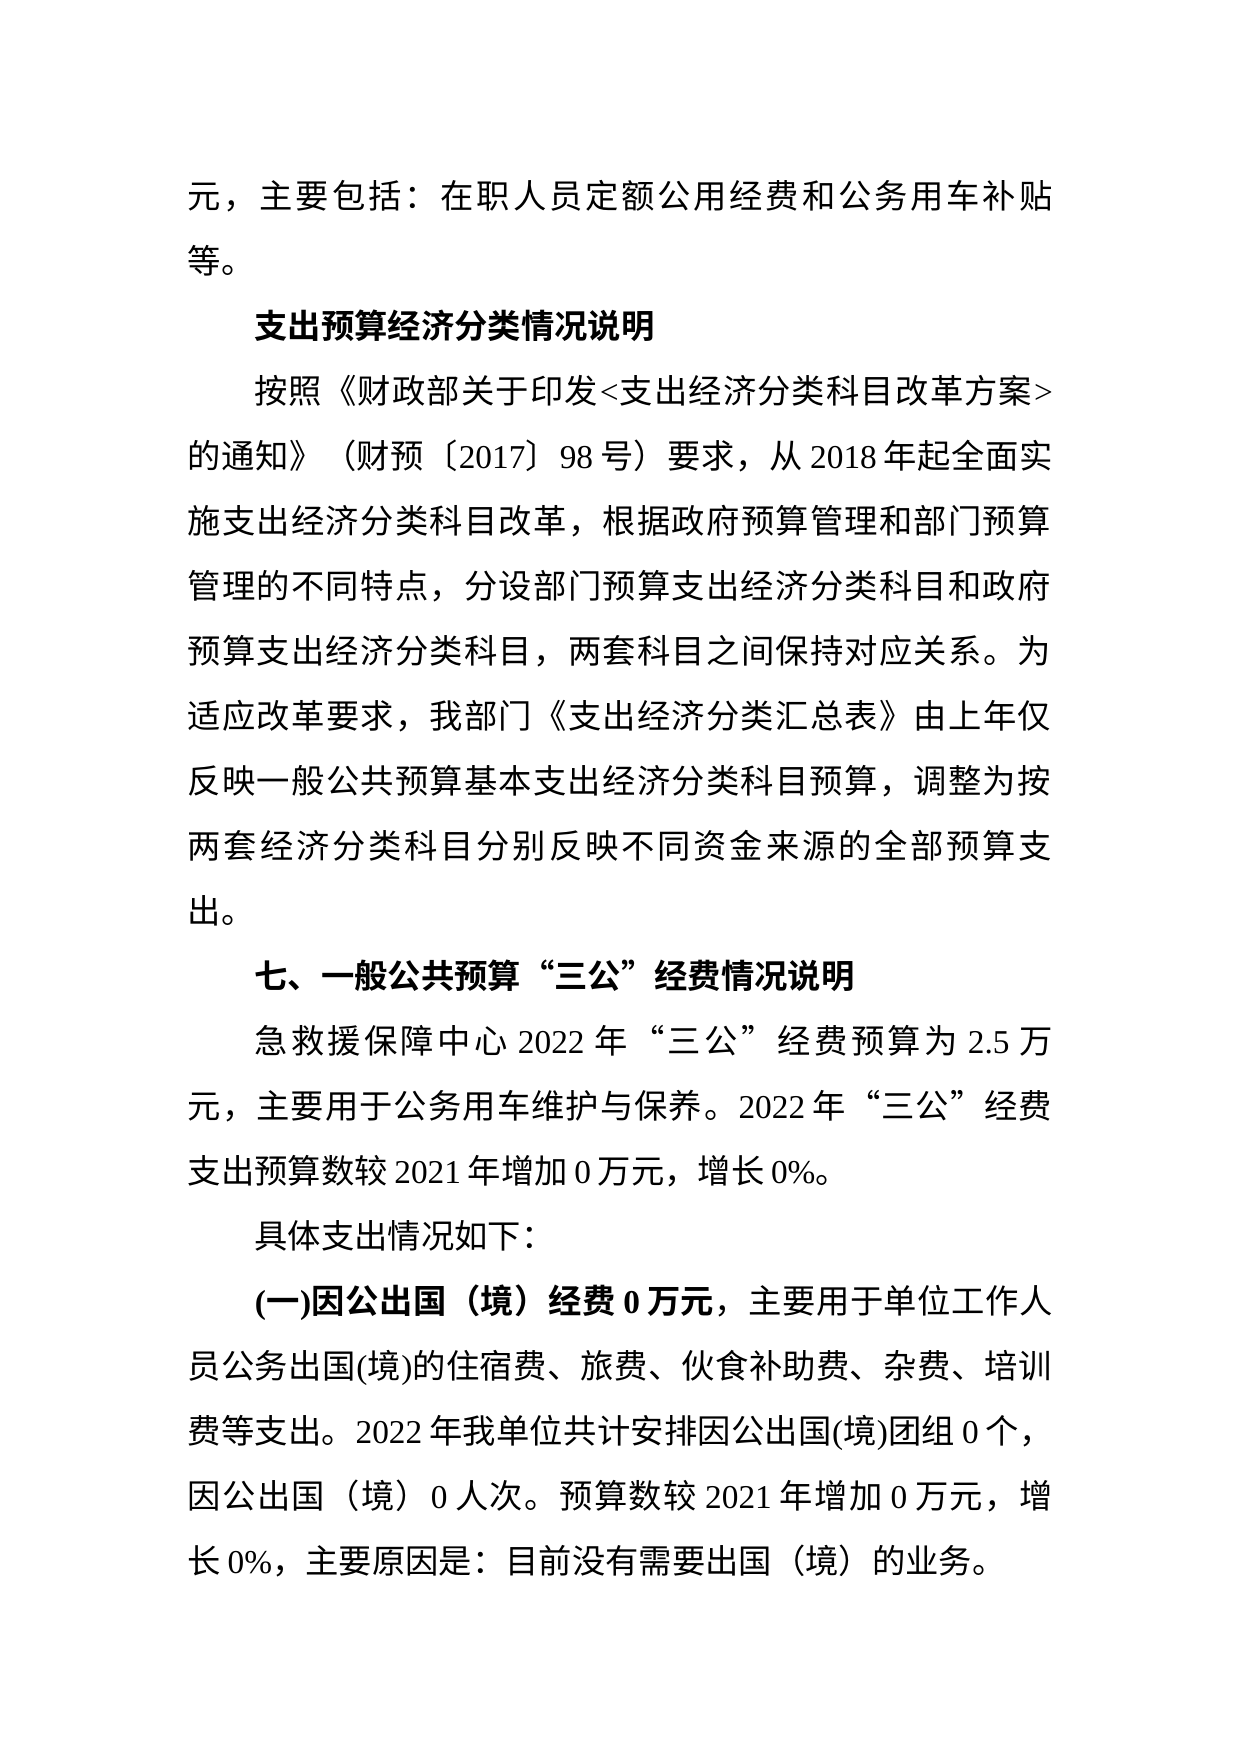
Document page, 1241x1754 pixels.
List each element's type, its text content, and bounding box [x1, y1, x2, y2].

list 支出预算经济分类情况说明 [254, 292, 1053, 357]
list 七、一般公共预算“三公”经费情况说明 [254, 942, 1053, 1007]
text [187, 162, 1053, 292]
text (一)因公出国（境）经费0万元，主要用于单位工作人员公务出国(境)的住宿费、旅费、伙食补助费、杂费、培训费等支出。2022年我单位共计安排因公出国(境)团组0个，因公出国（境）0人次。预算数较2021年增加0万元，增长0%，主要原因是：目前没有需要出国（境）的业务。 [187, 1267, 1053, 1592]
text 按照《财政部关于印发<支出经济分类科目改革方案>的通知》（财预〔2017〕98号）要求，从2018年起全面实施支出经济分类科目改革，根据政府预算管理和部门预算管理的不同特点，分设部门预算支出经济分类科目和政府预算支出经济分类科目，两套科目之间保持对应关系。为适应改革要求，我部门《支出经济分类汇总表》由上年仅反映一般公共预算基本支出经济分类科目预算，调整为按两套经济分类科目分别反映不同资金来源的全部预算支出。 [187, 357, 1053, 942]
text 急救援保障中心2022年“三公”经费预算为2.5万元，主要用于公务用车维护与保养。2022年“三公”经费支出预算数较2021年增加0万元，增长0%。 [187, 1007, 1053, 1202]
text 具体支出情况如下： [187, 1202, 1053, 1267]
